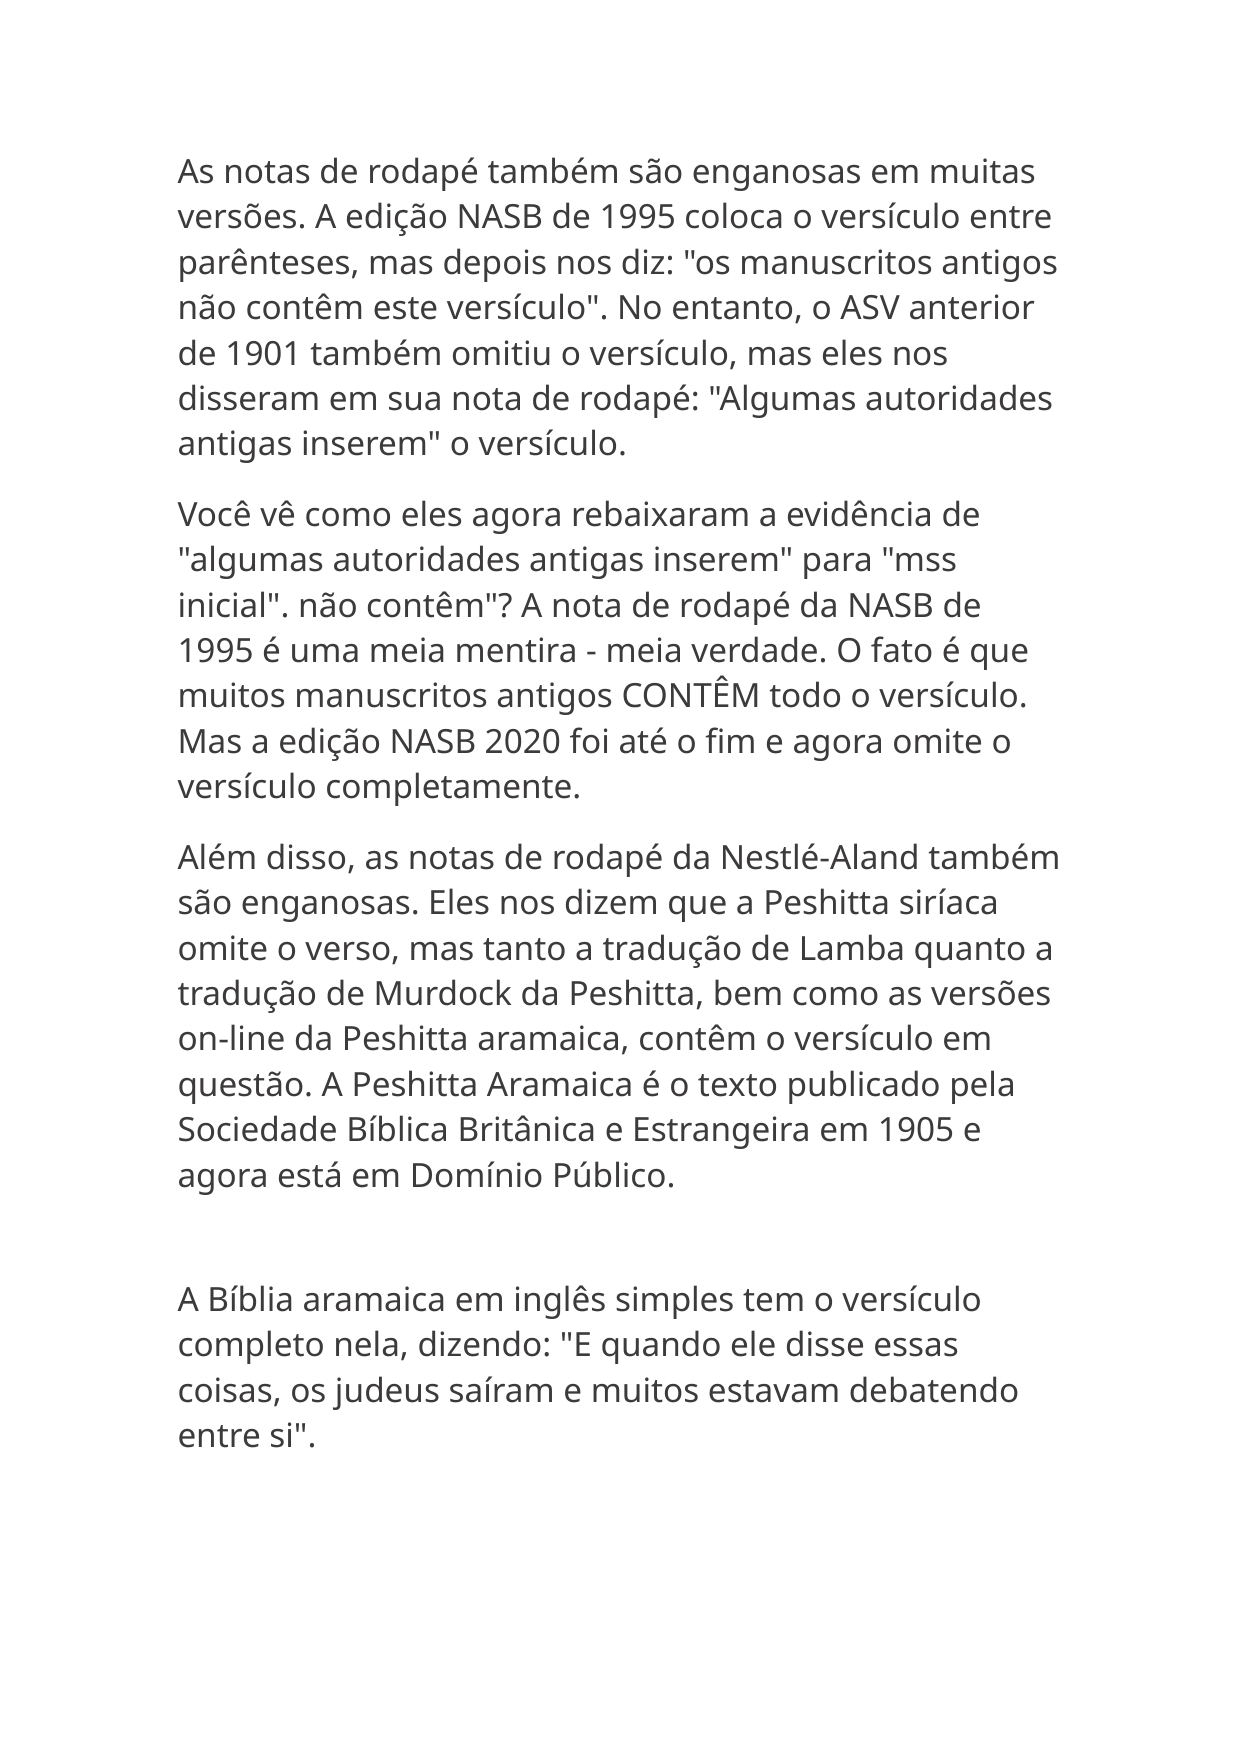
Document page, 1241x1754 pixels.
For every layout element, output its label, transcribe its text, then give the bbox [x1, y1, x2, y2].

text As notas de rodapé também são enganosas em muitas versões. A edição NASB de 1995 coloca o versículo entre parênteses, mas depois nos diz: "os manuscritos antigos não contêm este versículo". No entanto, o ASV anterior de 1901 também omitiu o versículo, mas eles nos disseram em sua nota de rodapé: "Algumas autoridades antigas inserem" o versículo. [177, 148, 1063, 466]
text A Bíblia aramaica em inglês simples tem o versículo completo nela, dizendo: "E quando ele disse essas coisas, os judeus saíram e muitos estavam debatendo entre si". [177, 1276, 1063, 1457]
text Você vê como eles agora rebaixaram a evidência de "algumas autoridades antigas inserem" para "mss inicial". não contêm"? A nota de rodapé da NASB de 1995 é uma meia mentira - meia verdade. O fato é que muitos manuscritos antigos CONTÊM todo o versículo. Mas a edição NASB 2020 foi até o fim e agora omite o versículo completamente. [177, 491, 1063, 808]
text Além disso, as notas de rodapé da Nestlé-Aland também são enganosas. Eles nos dizem que a Peshitta siríaca omite o verso, mas tanto a tradução de Lamba quanto a tradução de Murdock da Peshitta, bem como as versões on-line da Peshitta aramaica, contêm o versículo em questão. A Peshitta Aramaica é o texto publicado pela Sociedade Bíblica Britânica e Estrangeira em 1905 e agora está em Domínio Público. [177, 833, 1063, 1197]
